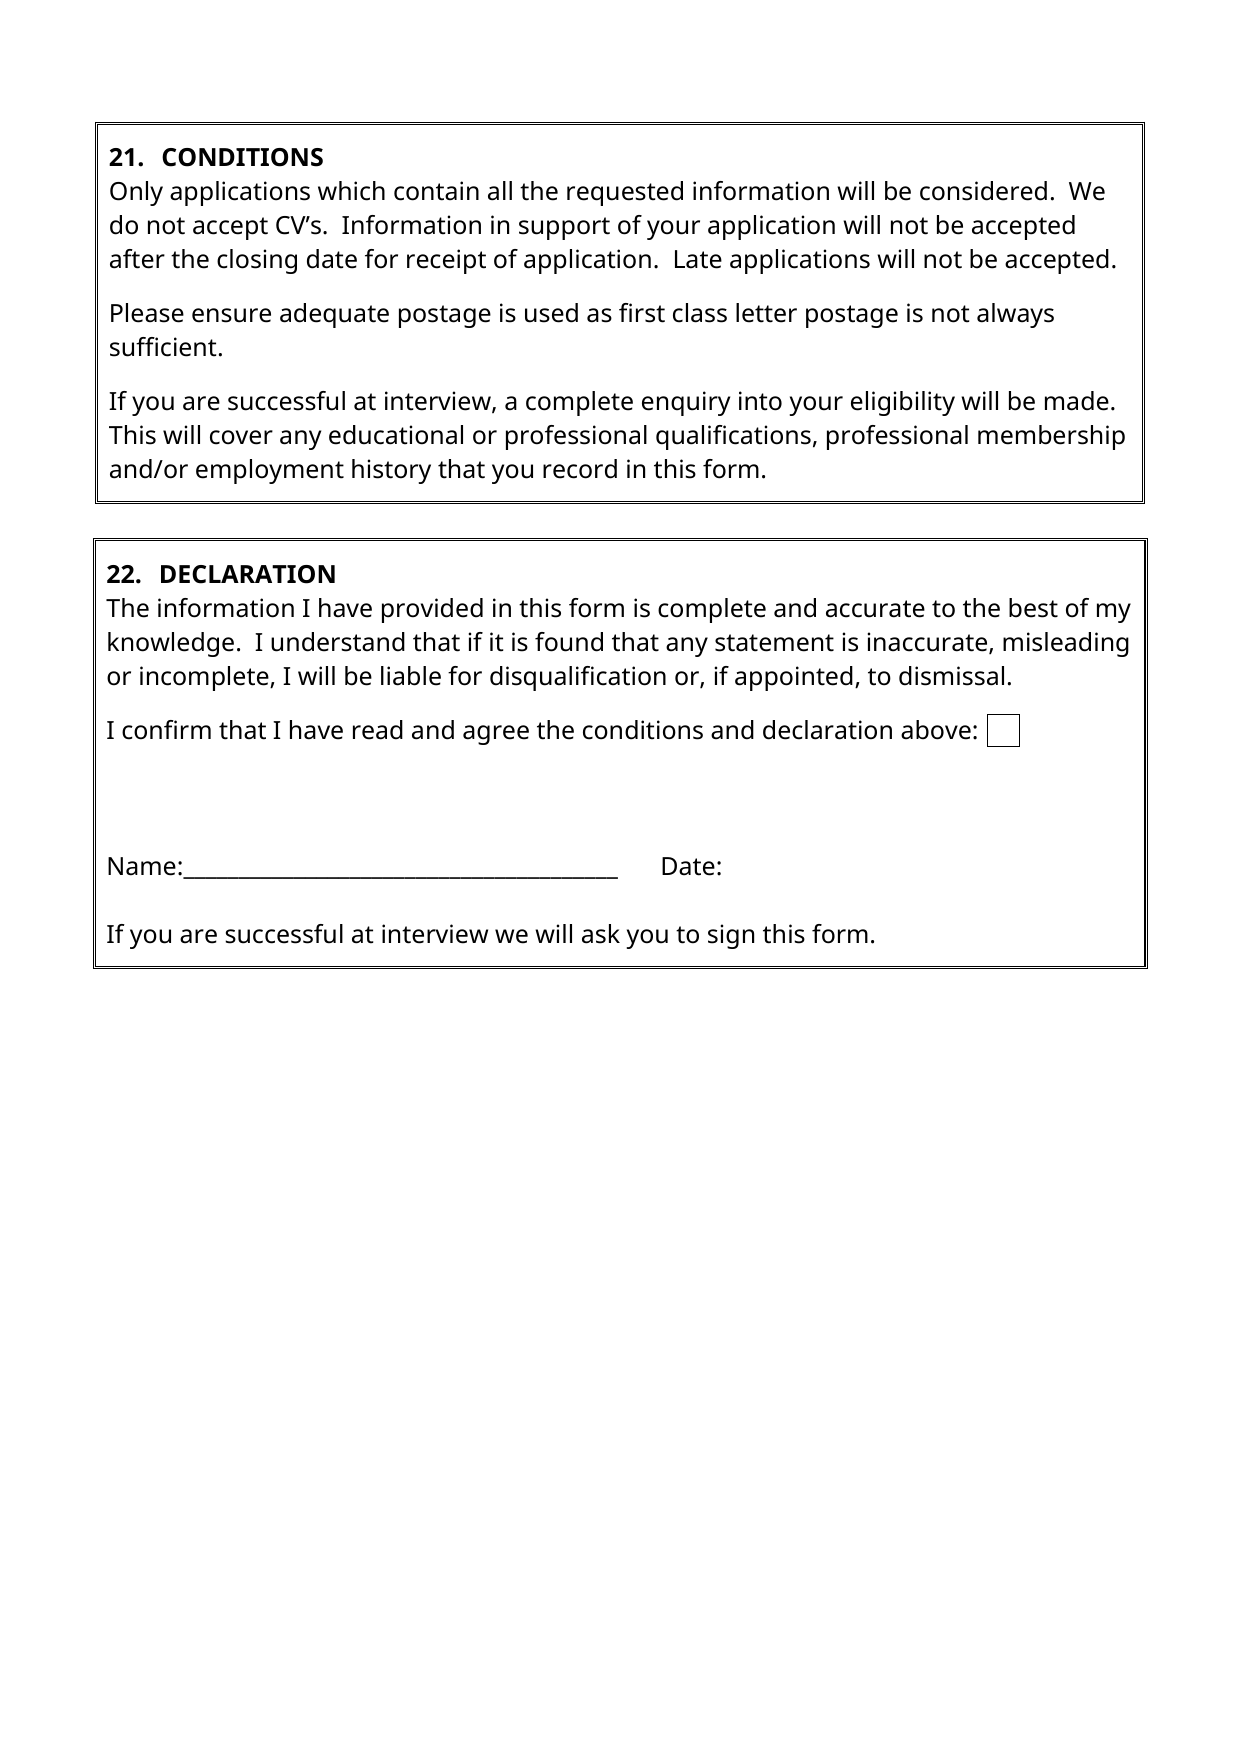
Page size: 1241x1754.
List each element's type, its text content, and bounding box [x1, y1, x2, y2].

table_header CONDITIONS Only applications which contain all the requested information will be considered. We do not accept CV’s. Information in support of your application will not be accepted after the closing date for receipt of application. Late applications will not be accepted. Please ensure adequate postage is used as first class letter postage is not always sufficient. If you are successful at interview, a complete enquiry into your eligibility will be made. This will cover any educational or professional qualifications, professional membership and/or employment history that you record in this form. [98, 125, 1142, 501]
table_header DECLARATION The information I have provided in this form is complete and accurate to the best of my knowledge. I understand that if it is found that any statement is inaccurate, misleading or incomplete, I will be liable for disqualification or, if appointed, to dismissal. I confirm that I have read and agree the conditions and declaration above: Name: Date: If you are successful at interview we will ask you to sign this form. [96, 541, 1144, 966]
